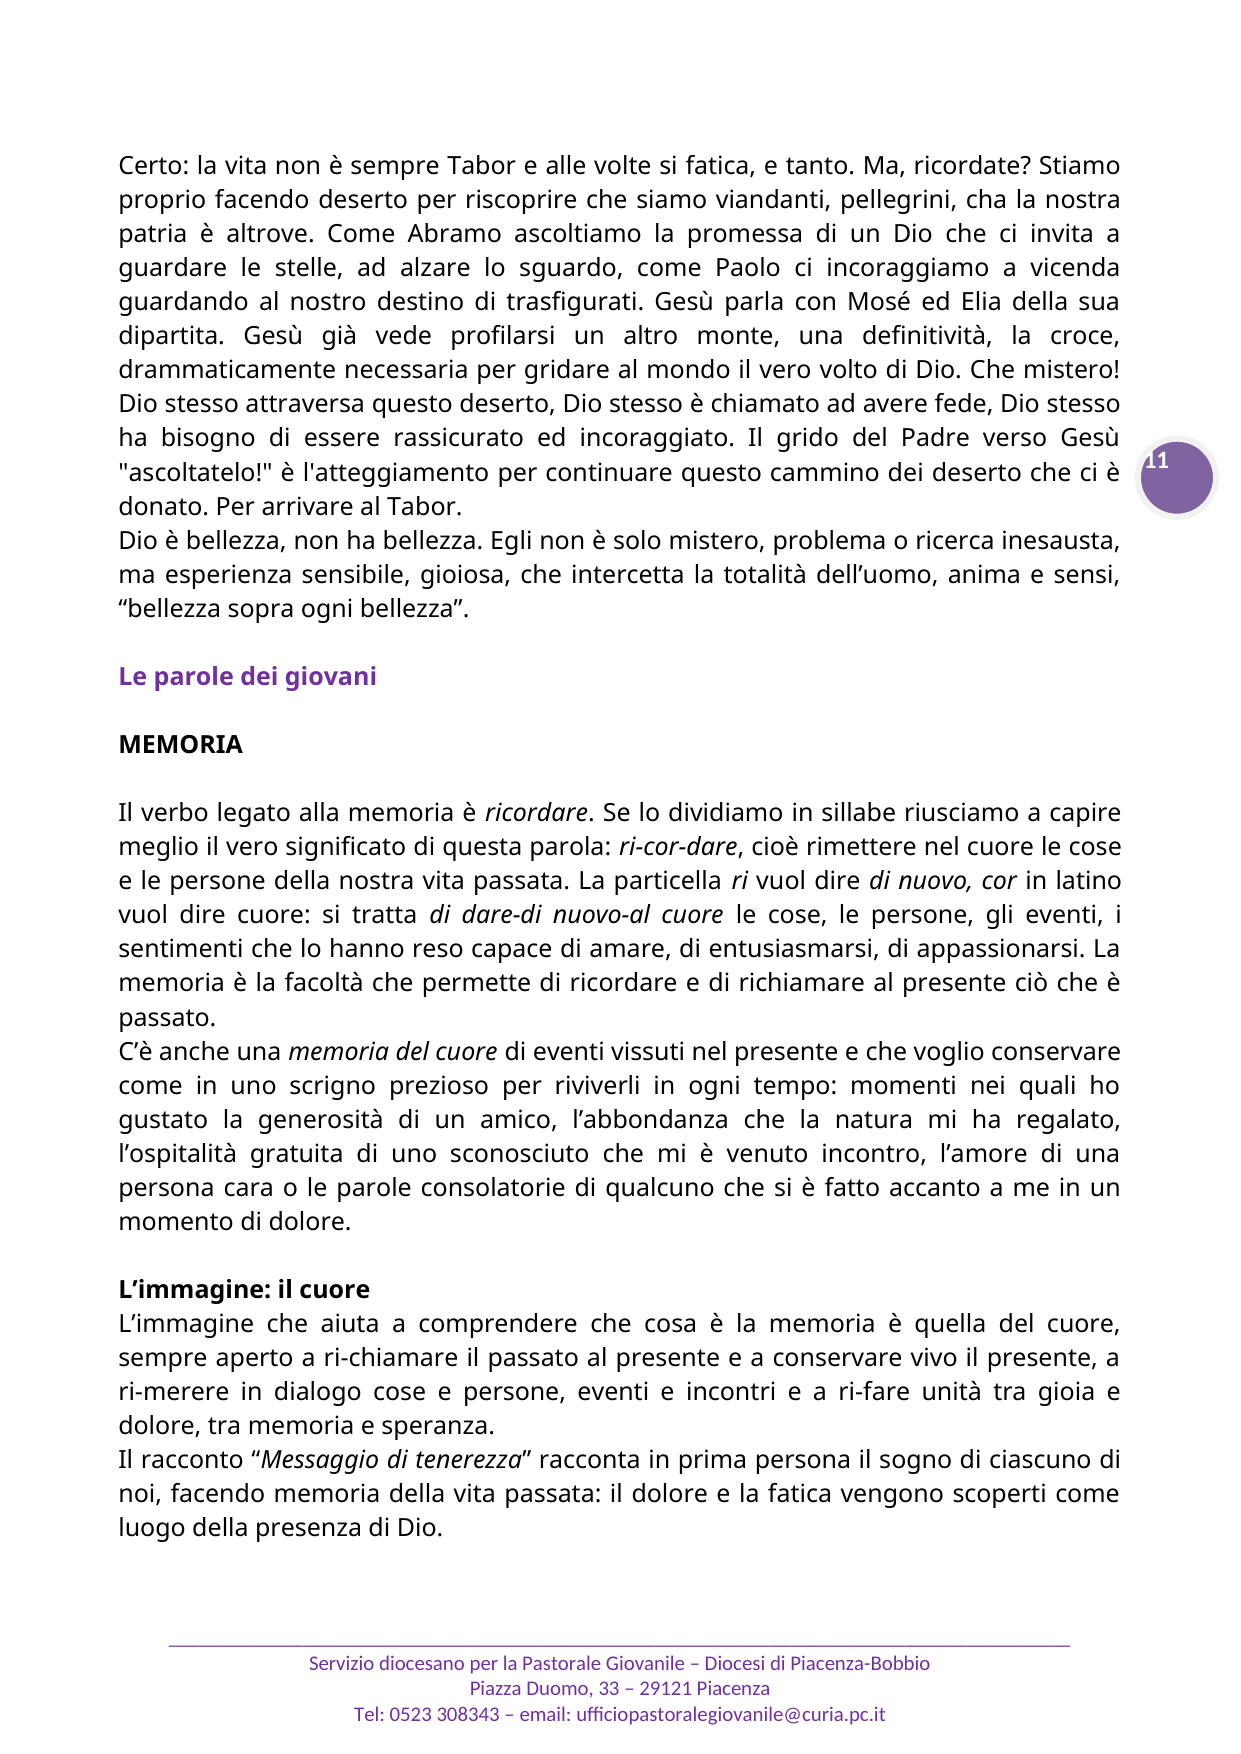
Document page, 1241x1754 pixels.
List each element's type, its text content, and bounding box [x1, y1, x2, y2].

text L’immagine che aiuta a comprendere che cosa è la memoria è quella del cuore, sempre aperto a ri-chiamare il passato al presente e a conservare vivo il presente, a ri-merere in dialogo cose e persone, eventi e incontri e a ri-fare unità tra gioia e dolore, tra memoria e speranza. [118, 1306, 1122, 1442]
text Certo: la vita non è sempre Tabor e alle volte si fatica, e tanto. Ma, ricordate? Stiamo proprio facendo deserto per riscoprire che siamo viandanti, pellegrini, cha la nostra patria è altrove. Come Abramo ascoltiamo la promessa di un Dio che ci invita a guardare le stelle, ad alzare lo sguardo, come Paolo ci incoraggiamo a vicenda guardando al nostro destino di trasfigurati. Gesù parla con Mosé ed Elia della sua dipartita. Gesù già vede profilarsi un altro monte, una definitività, la croce, drammaticamente necessaria per gridare al mondo il vero volto di Dio. Che mistero! Dio stesso attraversa questo deserto, Dio stesso è chiamato ad avere fede, Dio stesso ha bisogno di essere rassicurato ed incoraggiato. Il grido del Padre verso Gesù "ascoltatelo!" è l'atteggiamento per continuare questo cammino dei deserto che ci è donato. Per arrivare al Tabor. [118, 148, 1122, 522]
text L’immagine: il cuore [118, 1272, 1122, 1306]
text Il verbo legato alla memoria è ricordare. Se lo dividiamo in sillabe riusciamo a capire meglio il vero significato di questa parola: ri-cor-dare, cioè rimettere nel cuore le cose e le persone della nostra vita passata. La particella ri vuol dire di nuovo, cor in latino vuol dire cuore: si tratta di dare-di nuovo-al cuore le cose, le persone, gli eventi, i sentimenti che lo hanno reso capace di amare, di entusiasmarsi, di appassionarsi. La memoria è la facoltà che permette di ricordare e di richiamare al presente ciò che è passato. [118, 795, 1122, 1033]
text MEMORIA [118, 727, 1122, 761]
text Le parole dei giovani [118, 658, 1122, 693]
text C’è anche una memoria del cuore di eventi vissuti nel presente e che voglio conservare come in uno scrigno prezioso per riviverli in ogni tempo: momenti nei quali ho gustato la generosità di un amico, l’abbondanza che la natura mi ha regalato, l’ospitalità gratuita di uno sconosciuto che mi è venuto incontro, l’amore di una persona cara o le parole consolatorie di qualcuno che si è fatto accanto a me in un momento di dolore. [118, 1033, 1122, 1238]
text Il racconto “Messaggio di tenerezza” racconta in prima persona il sogno di ciascuno di noi, facendo memoria della vita passata: il dolore e la fatica vengono scoperti come luogo della presenza di Dio. [118, 1442, 1122, 1544]
text Dio è bellezza, non ha bellezza. Egli non è solo mistero, problema o ricerca inesausta, ma esperienza sensibile, gioiosa, che intercetta la totalità dell’uomo, anima e sensi, “bellezza sopra ogni bellezza”. [118, 522, 1122, 624]
